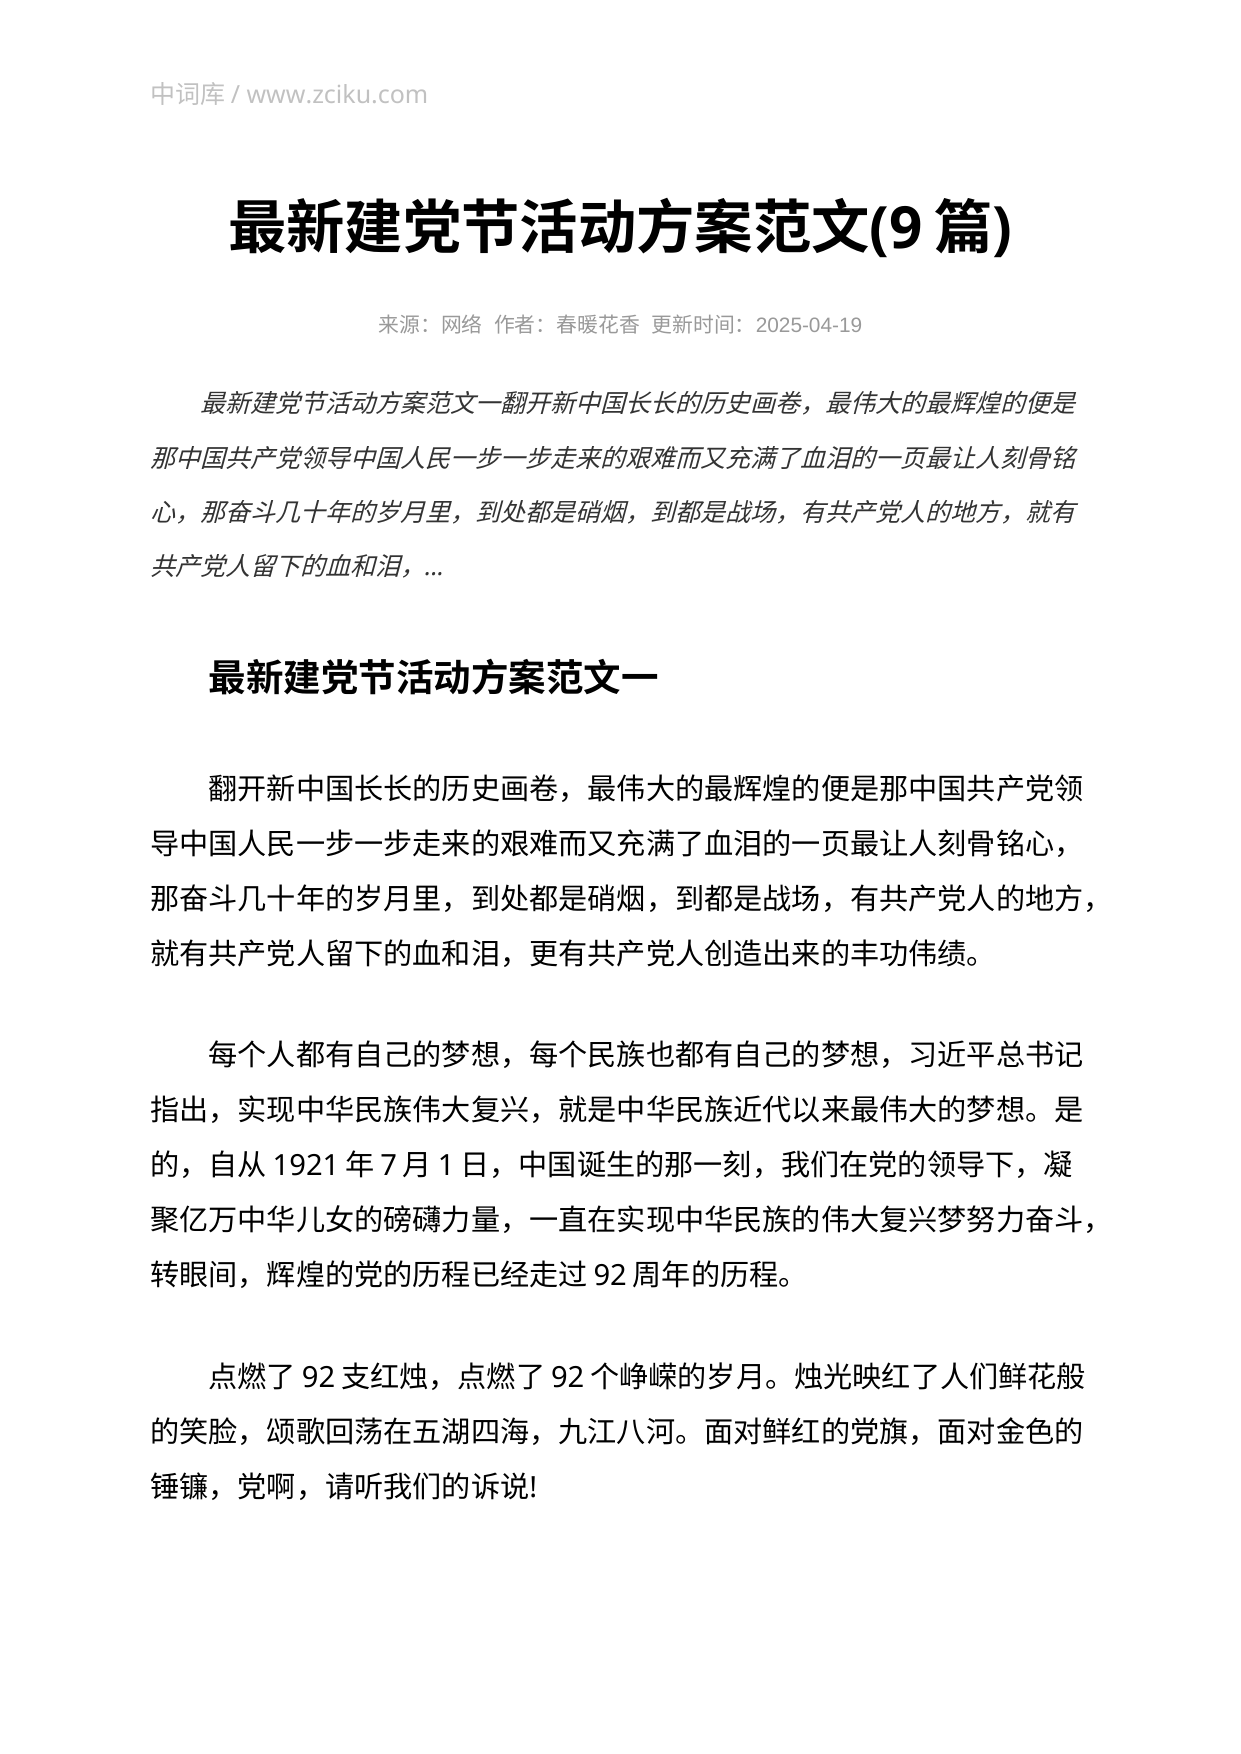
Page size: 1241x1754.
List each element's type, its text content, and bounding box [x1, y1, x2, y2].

text 来源：网络 作者：春暖花香 更新时间：2025-04-19 [150, 313, 1090, 337]
text 最新建党节活动方案范文一 [150, 648, 1090, 702]
text 点燃了92支红烛，点燃了92个峥嵘的岁月。烛光映红了人们鲜花般的笑脸，颂歌回荡在五湖四海，九江八河。面对鲜红的党旗，面对金色的锤镰，党啊，请听我们的诉说! [150, 1354, 1090, 1506]
text 翻开新中国长长的历史画卷，最伟大的最辉煌的便是那中国共产党领导中国人民一步一步走来的艰难而又充满了血泪的一页最让人刻骨铭心，那奋斗几十年的岁月里，到处都是硝烟，到都是战场，有共产党人的地方，就有共产党人留下的血和泪，更有共产党人创造出来的丰功伟绩。 [150, 766, 1090, 972]
text 每个人都有自己的梦想，每个民族也都有自己的梦想，习近平总书记指出，实现中华民族伟大复兴，就是中华民族近代以来最伟大的梦想。是的，自从1921年7月1日，中国诞生的那一刻，我们在党的领导下，凝聚亿万中华儿女的磅礴力量，一直在实现中华民族的伟大复兴梦努力奋斗，转眼间，辉煌的党的历程已经走过92周年的历程。 [150, 1032, 1090, 1294]
text 最新建党节活动方案范文一翻开新中国长长的历史画卷，最伟大的最辉煌的便是那中国共产党领导中国人民一步一步走来的艰难而又充满了血泪的一页最让人刻骨铭心，那奋斗几十年的岁月里，到处都是硝烟，到都是战场，有共产党人的地方，就有共产党人留下的血和泪，... [150, 384, 1090, 583]
subtitle 最新建党节活动方案范文(9篇) [150, 181, 1090, 266]
